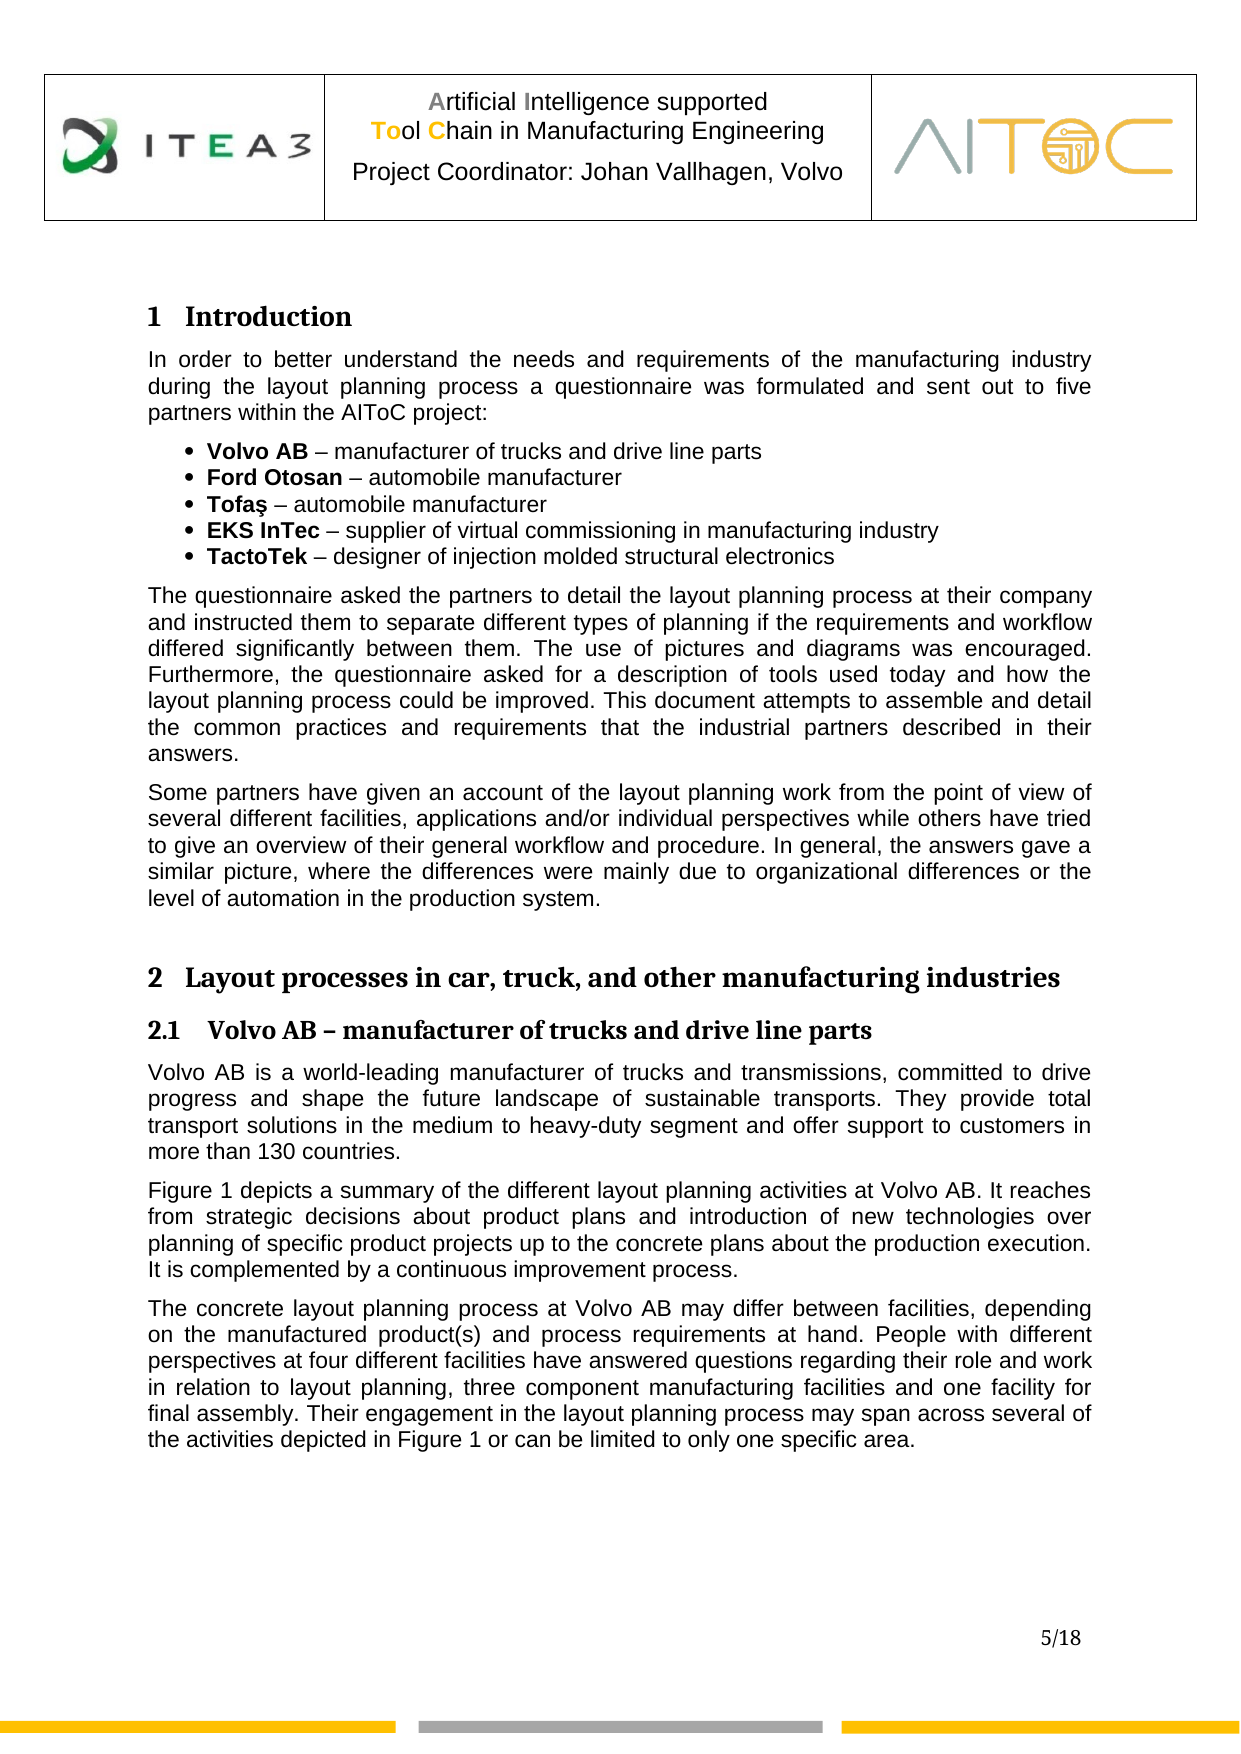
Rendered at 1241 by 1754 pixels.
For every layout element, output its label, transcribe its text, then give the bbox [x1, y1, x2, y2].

list Ford Otosan – automobile manufacturer [185, 464, 1093, 491]
text Figure 1 depicts a summary of the different layout planning activities at Volvo AB. It reaches from strategic decisions about product plans and introduction of new technologies over planning of specific product projects up to the concrete plans about the production execution. It is complemented by a continuous improvement process. [148, 1177, 1093, 1282]
text In order to better understand the needs and requirements of the manufacturing industry during the layout planning process a questionnaire was formulated and sent out to five partners within the AIToC project: [148, 346, 1093, 425]
list EKS InTec – supplier of virtual commissioning in manufacturing industry [185, 517, 1093, 543]
subtitle Volvo AB – manufacturer of trucks and drive line parts [148, 1015, 1093, 1046]
text Some partners have given an account of the layout planning work from the point of view of several different facilities, applications and/or individual perspectives while others have tried to give an overview of their general workflow and procedure. In general, the answers gave a similar picture, where the differences were mainly due to organizational differences or the level of automation in the production system. [148, 779, 1093, 911]
picture [893, 117, 1174, 178]
subtitle Layout processes in car, truck, and other manufacturing industries [148, 961, 1093, 994]
text The questionnaire asked the partners to detail the layout planning process at their company and instructed them to separate different types of planning if the requirements and workflow differed significantly between them. The use of pictures and diagrams was encouraged. Furthermore, the questionnaire asked for a description of tools used today and how the layout planning process could be improved. This document attempts to assemble and detail the common practices and requirements that the industrial partners described in their answers. [148, 582, 1093, 767]
list Volvo AB – manufacturer of trucks and drive line parts [185, 438, 1093, 464]
subtitle Introduction [148, 300, 1093, 334]
text Volvo AB is a world-leading manufacturer of trucks and transmissions, committed to drive progress and shape the future landscape of sustainable transports. They provide total transport solutions in the medium to heavy-duty segment and offer support to customers in more than 130 countries. [148, 1059, 1093, 1164]
picture [55, 111, 320, 184]
list TactoTek – designer of injection molded structural electronics [185, 543, 1093, 569]
text The concrete layout planning process at Volvo AB may differ between facilities, depending on the manufactured product(s) and process requirements at hand. People with different perspectives at four different facilities have answered questions regarding their role and work in relation to layout planning, three component manufacturing facilities and one facility for final assembly. Their engagement in the layout planning process may span across several of the activities depicted in Figure 1 or can be limited to only one specific area. [148, 1295, 1093, 1453]
list Tofaş – automobile manufacturer [185, 491, 1093, 517]
